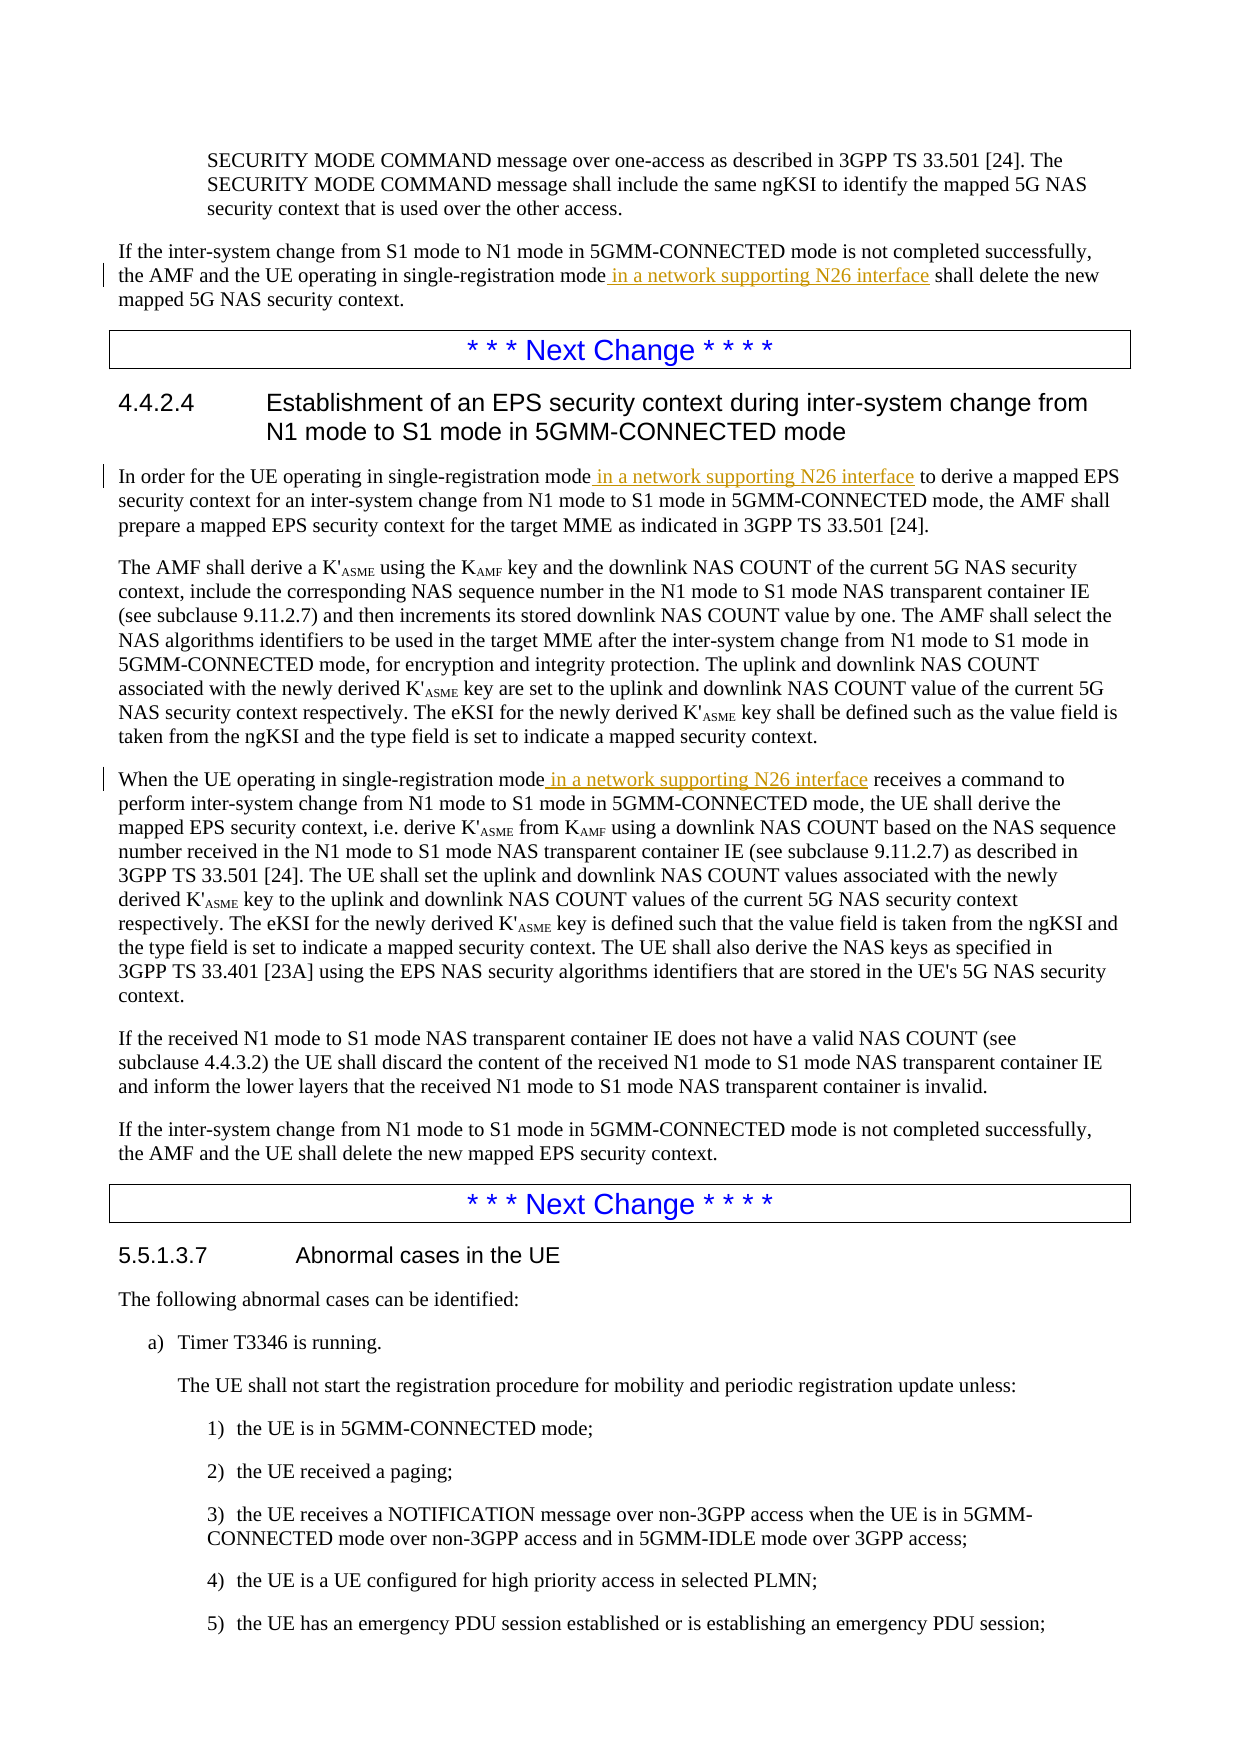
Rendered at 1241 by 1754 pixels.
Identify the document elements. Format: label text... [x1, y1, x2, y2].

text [207, 148, 1122, 220]
text * * * Next Change * * * * [110, 331, 1130, 368]
text If the inter-system change from N1 mode to S1 mode in 5GMM-CONNECTED mode is not completed successfully, the AMF and the UE shall delete the new mapped EPS security context. [118, 1117, 1122, 1165]
text * * * Next Change * * * * [110, 1185, 1130, 1222]
text The AMF shall derive a K'ASME using the KAMF key and the downlink NAS COUNT of the current 5G NAS security context, include the corresponding NAS sequence number in the N1 mode to S1 mode NAS transparent container IE (see subclause 9.11.2.7) and then increments its stored downlink NAS COUNT value by one. The AMF shall select the NAS algorithms identifiers to be used in the target MME after the inter-system change from N1 mode to S1 mode in 5GMM-CONNECTED mode, for encryption and integrity protection. The uplink and downlink NAS COUNT associated with the newly derived K'ASME key are set to the uplink and downlink NAS COUNT value of the current 5G NAS security context respectively. The eKSI for the newly derived K'ASME key shall be defined such as the value field is taken from the ngKSI and the type field is set to indicate a mapped security context. [118, 555, 1122, 748]
text The following abnormal cases can be identified: [118, 1287, 1122, 1311]
text When the UE operating in single-registration mode receives a command to perform inter-system change from N1 mode to S1 mode in 5GMM-CONNECTED mode, the UE shall derive the mapped EPS security context, i.e. derive K'ASME from KAMF using a downlink NAS COUNT based on the NAS sequence number received in the N1 mode to S1 mode NAS transparent container IE (see subclause 9.11.2.7) as described in 3GPP TS 33.501 [24]. The UE shall set the uplink and downlink NAS COUNT values associated with the newly derived K'ASME key to the uplink and downlink NAS COUNT values of the current 5G NAS security context respectively. The eKSI for the newly derived K'ASME key is defined such that the value field is taken from the ngKSI and the type field is set to indicate a mapped security context. The UE shall also derive the NAS keys as specified in 3GPP TS 33.401 [23A] using the EPS NAS security algorithms identifiers that are stored in the UE's 5G NAS security context. [118, 767, 1122, 1007]
text In order for the UE operating in single-registration mode to derive a mapped EPS security context for an inter-system change from N1 mode to S1 mode in 5GMM-CONNECTED mode, the AMF shall prepare a mapped EPS security context for the target MME as indicated in 3GPP TS 33.501 [24]. [118, 464, 1122, 537]
subtitle 4.4.2.4 Establishment of an EPS security context during inter-system change from N1 mode to S1 mode in 5GMM-CONNECTED mode [118, 388, 1122, 446]
text a) Timer T3346 is running. [148, 1330, 1122, 1354]
text 5) the UE has an emergency PDU session established or is establishing an emergency PDU session; [207, 1611, 1122, 1635]
text If the received N1 mode to S1 mode NAS transparent container IE does not have a valid NAS COUNT (see subclause 4.4.3.2) the UE shall discard the content of the received N1 mode to S1 mode NAS transparent container IE and inform the lower layers that the received N1 mode to S1 mode NAS transparent container is invalid. [118, 1026, 1122, 1098]
text The UE shall not start the registration procedure for mobility and periodic registration update unless: [148, 1373, 1122, 1397]
text If the inter-system change from S1 mode to N1 mode in 5GMM-CONNECTED mode is not completed successfully, the AMF and the UE operating in single-registration mode shall delete the new mapped 5G NAS security context. [118, 239, 1122, 311]
subtitle 5.5.1.3.7 Abnormal cases in the UE [118, 1242, 1122, 1269]
text 3) the UE receives a NOTIFICATION message over non-3GPP access when the UE is in 5GMM-CONNECTED mode over non-3GPP access and in 5GMM-IDLE mode over 3GPP access; [207, 1501, 1122, 1549]
text 1) the UE is in 5GMM-CONNECTED mode; [207, 1416, 1122, 1440]
text 2) the UE received a paging; [207, 1459, 1122, 1483]
text 4) the UE is a UE configured for high priority access in selected PLMN; [207, 1568, 1122, 1592]
